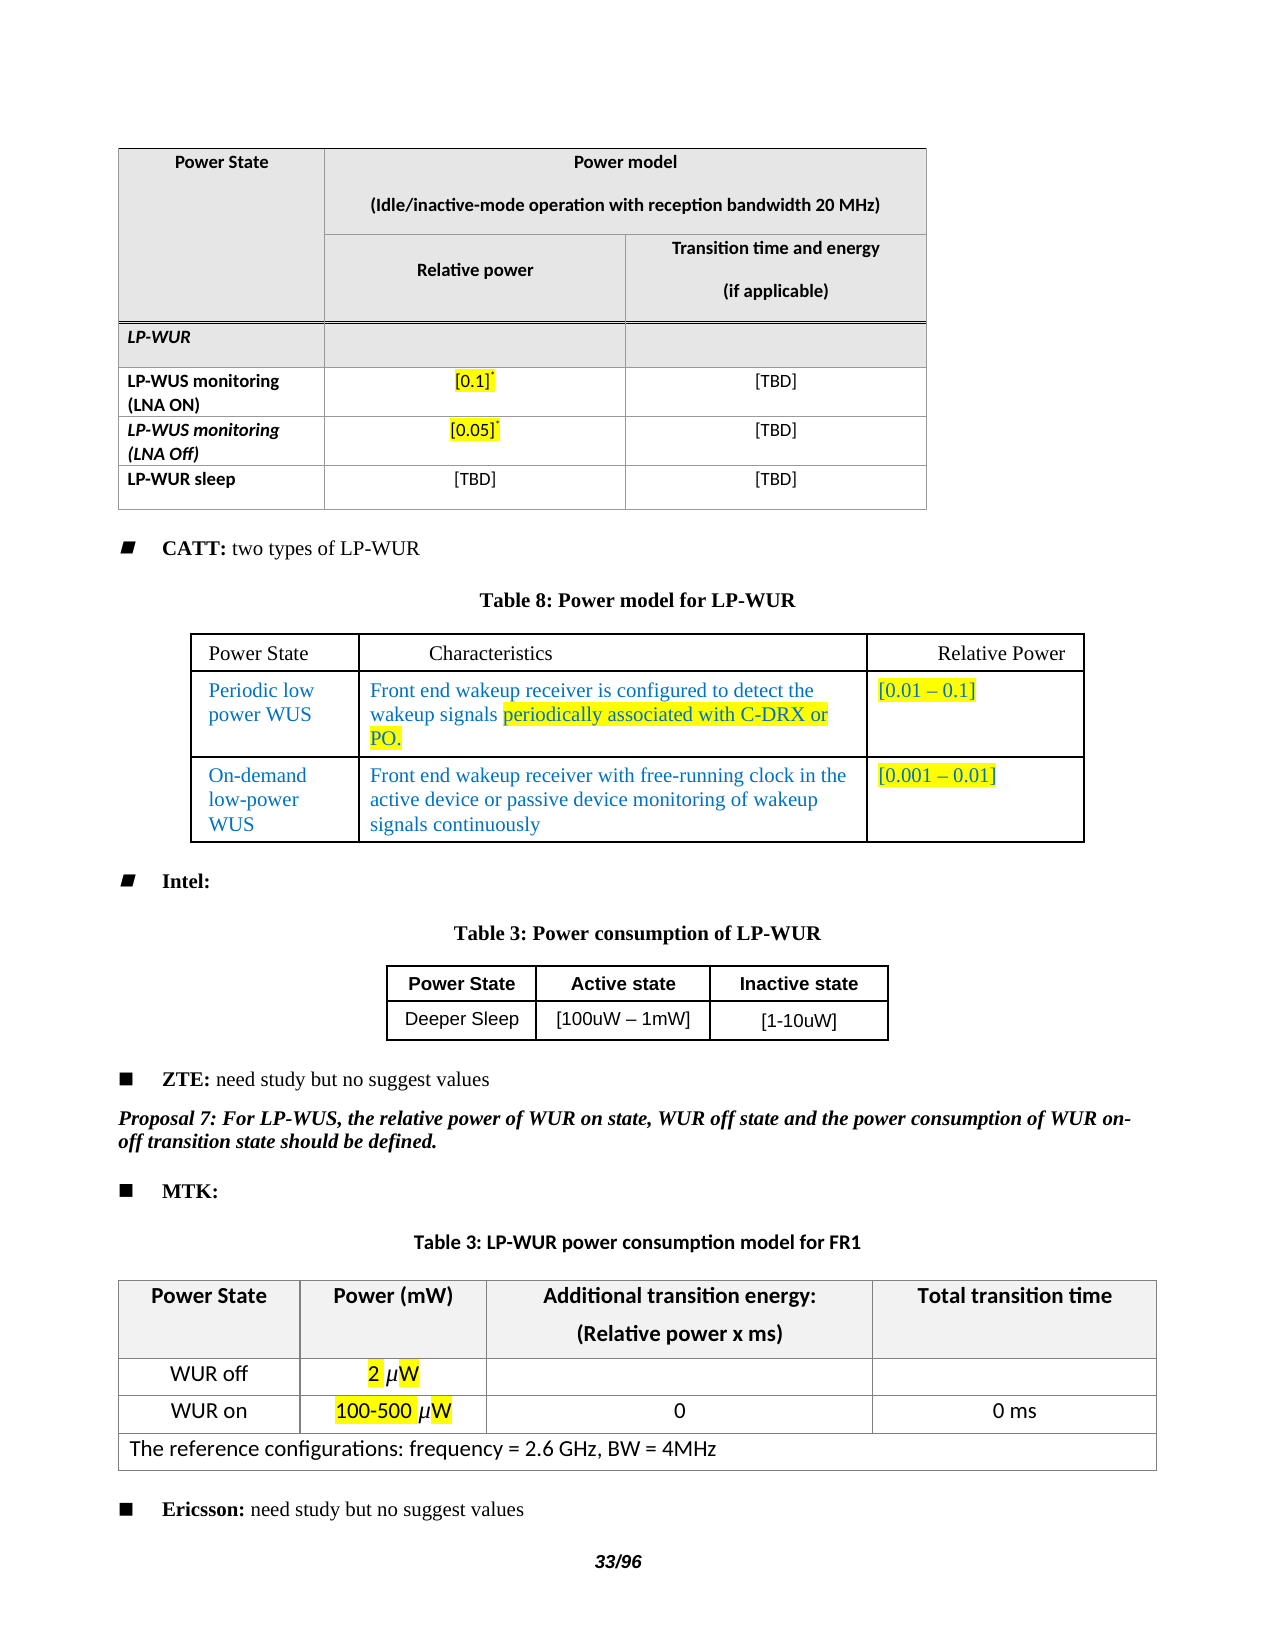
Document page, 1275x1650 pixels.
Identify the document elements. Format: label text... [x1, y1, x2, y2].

table_cell 0 ms [873, 1396, 1156, 1433]
table_cell WUR on [119, 1396, 299, 1433]
table_cell [1-10uW] [711, 1002, 887, 1039]
table_cell [325, 324, 625, 367]
text Proposal 7: For LP-WUS, the relative power of WUR on state, WUR off state and the power consumption of WUR on-off transition state should be defined. [118, 1105, 1157, 1153]
table_cell [0.1]* [325, 368, 625, 416]
list CATT: two types of LP-WUR [118, 536, 1157, 560]
list Intel: [118, 869, 1157, 893]
table_cell [873, 1359, 1156, 1395]
table_header Power State [192, 635, 358, 670]
table_cell Deeper Sleep [388, 1002, 535, 1039]
table_header Relative Power [868, 635, 1083, 670]
list ZTE: need study but no suggest values [118, 1067, 1157, 1091]
table_cell [487, 1359, 872, 1395]
table_cell 100-500 W [301, 1396, 486, 1433]
table_cell [100uW – 1mW] [537, 1002, 709, 1039]
table_header Power (mW) [301, 1281, 486, 1358]
table_header Characteristics [360, 635, 866, 670]
text Table 3: LP-WUR power consumption model for FR1 [118, 1229, 1157, 1255]
table_header Active state [537, 967, 709, 1000]
table_cell [0.01 – 0.1] [868, 672, 1083, 756]
table_cell [TBD] [626, 417, 926, 465]
table_cell Transition time and energy (if applicable) [626, 235, 926, 321]
table_cell [TBD] [626, 466, 926, 509]
table_cell [TBD] [626, 368, 926, 416]
table_cell [626, 324, 926, 367]
table_cell WUR off [119, 1359, 299, 1395]
table_header Power State [119, 1281, 299, 1358]
table_cell LP-WUR sleep [119, 466, 324, 509]
table_cell 2 W [301, 1359, 486, 1395]
table_cell Relative power [325, 235, 625, 321]
table_cell The reference configurations: frequency = 2.6 GHz, BW = 4MHz [119, 1434, 1156, 1470]
table_cell [0.05]* [325, 417, 625, 465]
table_header Inactive state [711, 967, 887, 1000]
list Ericsson: need study but no suggest values [118, 1497, 1157, 1521]
table_header Power State [119, 149, 324, 321]
table_cell Periodic low power WUS [192, 672, 358, 756]
table_cell On-demand low-power WUS [192, 758, 358, 841]
table_cell [TBD] [325, 466, 625, 509]
table_cell LP-WUS monitoring (LNA Off) [119, 417, 324, 465]
table_cell Front end wakeup receiver is configured to detect the wakeup signals periodically associated with C-DRX or PO. [360, 672, 866, 756]
table_header Additional transition energy: (Relative power x ms) [487, 1281, 872, 1358]
table_cell Front end wakeup receiver with free-running clock in the active device or passive device monitoring of wakeup signals continuously [360, 758, 866, 841]
table_cell [0.001 – 0.01] [868, 758, 1083, 841]
list MTK: [118, 1178, 1157, 1203]
table_header Power State [388, 967, 535, 1000]
text Table 3: Power consumption of LP-WUR [118, 921, 1157, 945]
table_cell LP-WUR [119, 324, 324, 367]
table_cell 0 [487, 1396, 872, 1433]
table_header Power model (Idle/inactive-mode operation with reception bandwidth 20 MHz) [325, 149, 926, 234]
table_cell LP-WUS monitoring (LNA ON) [119, 368, 324, 416]
table_header Total transition time [873, 1281, 1156, 1358]
